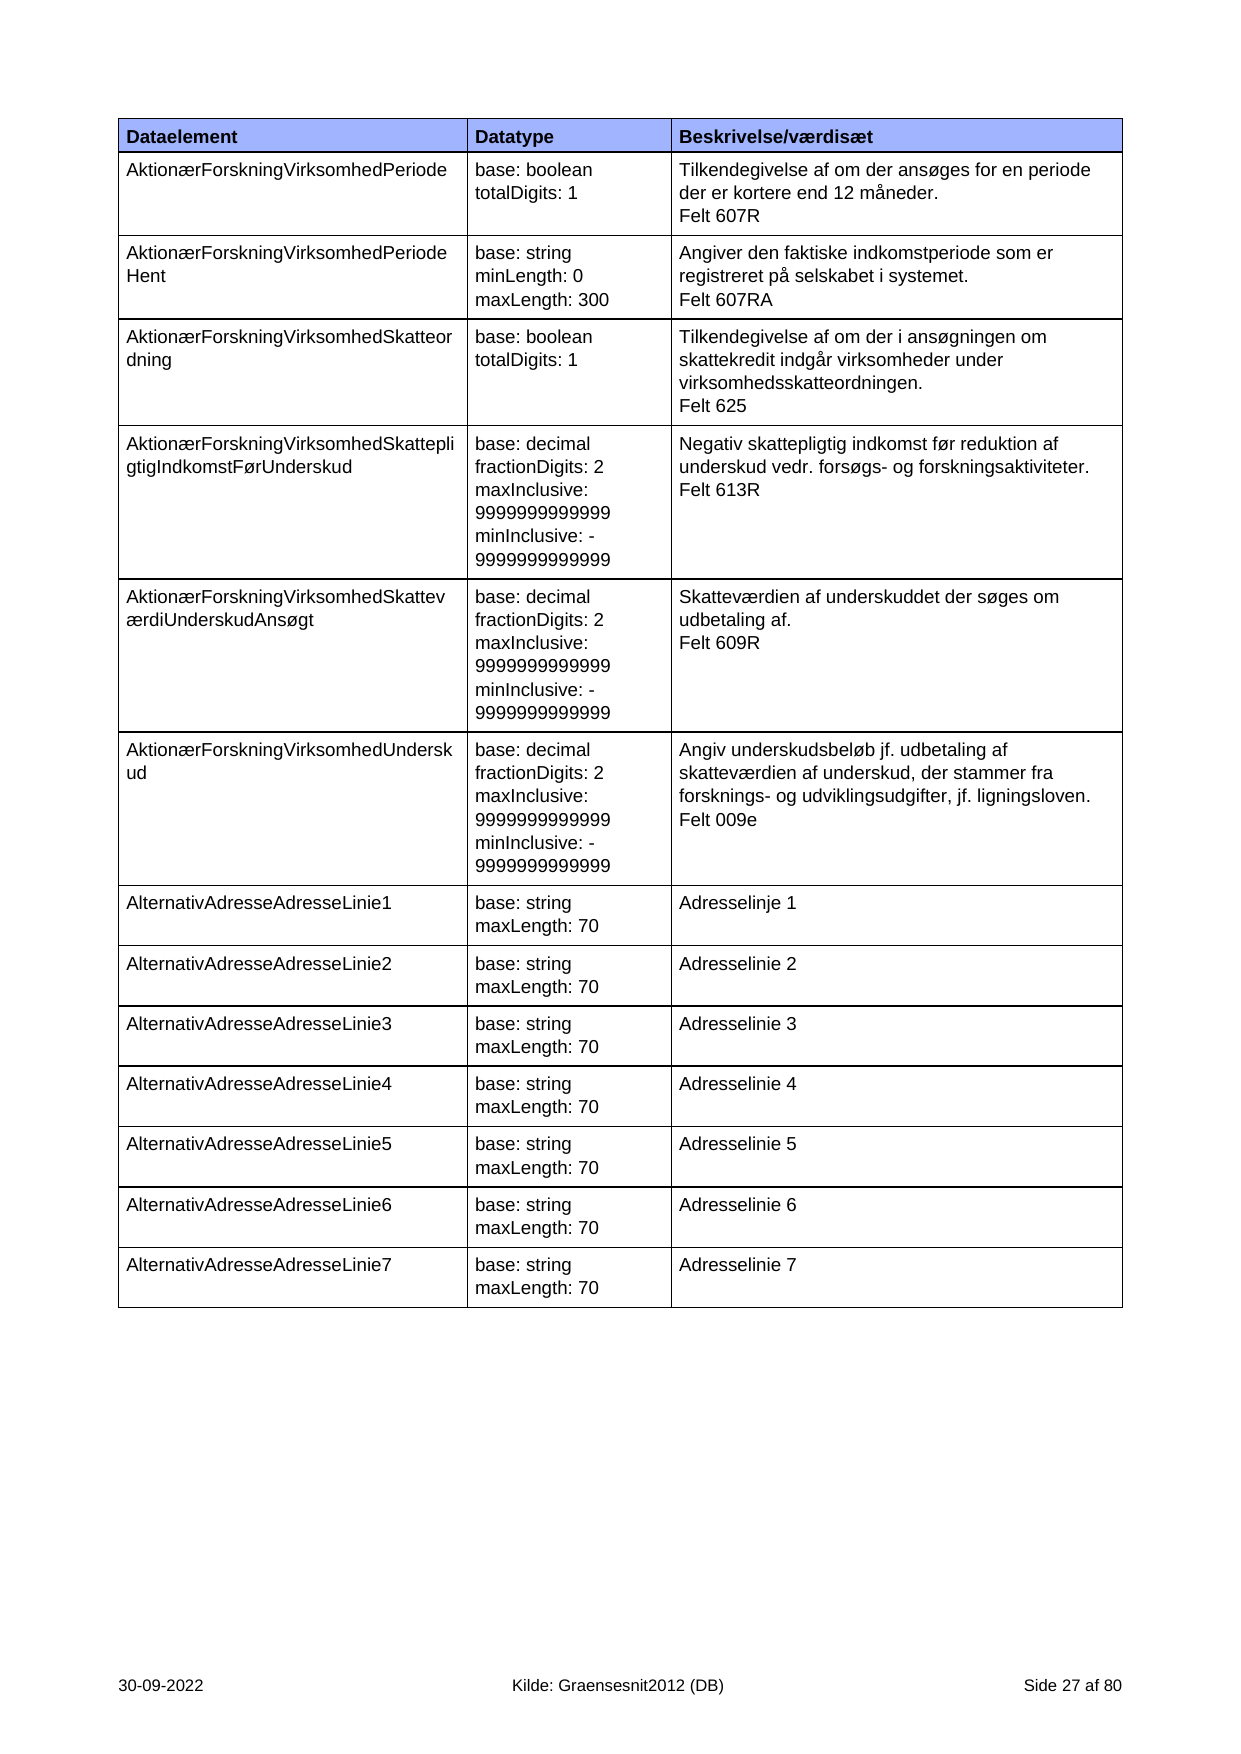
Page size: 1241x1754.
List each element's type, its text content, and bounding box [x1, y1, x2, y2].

table_cell Angiv underskudsbeløb jf. udbetaling af skatteværdien af underskud, der stammer fra forsknings- og udviklingsudgifter, jf. ligningsloven. Felt 009e [672, 733, 1122, 884]
table_cell AlternativAdresseAdresseLinie6 [119, 1188, 467, 1246]
table_cell Adresselinie 4 [672, 1067, 1122, 1126]
table_cell Negativ skattepligtig indkomst før reduktion af underskud vedr. forsøgs- og forskningsaktiviteter. Felt 613R [672, 426, 1122, 578]
table_cell base: string maxLength: 70 [468, 1067, 671, 1126]
table_cell base: string maxLength: 70 [468, 946, 671, 1005]
table_cell Adresselinie 3 [672, 1007, 1122, 1065]
table_cell AktionærForskningVirksomhedSkatteordning [119, 320, 467, 425]
table_cell base: decimal fractionDigits: 2 maxInclusive: 9999999999999 minInclusive: -9999999999999 [468, 733, 671, 884]
table_cell Adresselinje 1 [672, 886, 1122, 945]
table_cell base: string minLength: 0 maxLength: 300 [468, 236, 671, 318]
table_cell Adresselinie 2 [672, 946, 1122, 1005]
table_cell Adresselinie 5 [672, 1127, 1122, 1186]
table_cell Skatteværdien af underskuddet der søges om udbetaling af. Felt 609R [672, 580, 1122, 731]
table_cell base: string maxLength: 70 [468, 1127, 671, 1186]
table_cell AlternativAdresseAdresseLinie4 [119, 1067, 467, 1126]
table_cell base: string maxLength: 70 [468, 1248, 671, 1307]
table_cell AlternativAdresseAdresseLinie7 [119, 1248, 467, 1307]
table_cell Tilkendegivelse af om der i ansøgningen om skattekredit indgår virksomheder under virksomhedsskatteordningen. Felt 625 [672, 320, 1122, 425]
table_cell AlternativAdresseAdresseLinie1 [119, 886, 467, 945]
table_header Beskrivelse/værdisæt [672, 119, 1122, 151]
table_cell AktionærForskningVirksomhedUnderskud [119, 733, 467, 884]
table_cell base: boolean totalDigits: 1 [468, 153, 671, 234]
table_cell AlternativAdresseAdresseLinie3 [119, 1007, 467, 1065]
table_cell base: decimal fractionDigits: 2 maxInclusive: 9999999999999 minInclusive: -9999999999999 [468, 580, 671, 731]
table_cell AlternativAdresseAdresseLinie2 [119, 946, 467, 1005]
table_cell base: boolean totalDigits: 1 [468, 320, 671, 425]
table_cell Tilkendegivelse af om der ansøges for en periode der er kortere end 12 måneder. Felt 607R [672, 153, 1122, 234]
table_cell base: string maxLength: 70 [468, 1188, 671, 1246]
table_cell base: string maxLength: 70 [468, 1007, 671, 1065]
table_cell AktionærForskningVirksomhedPeriodeHent [119, 236, 467, 318]
table_cell base: string maxLength: 70 [468, 886, 671, 945]
table_cell AlternativAdresseAdresseLinie5 [119, 1127, 467, 1186]
table_cell base: decimal fractionDigits: 2 maxInclusive: 9999999999999 minInclusive: -9999999999999 [468, 426, 671, 578]
table_cell Angiver den faktiske indkomstperiode som er registreret på selskabet i systemet. Felt 607RA [672, 236, 1122, 318]
table_cell AktionærForskningVirksomhedSkatteværdiUnderskudAnsøgt [119, 580, 467, 731]
table_header Dataelement [119, 119, 467, 151]
table_cell AktionærForskningVirksomhedSkattepligtigIndkomstFørUnderskud [119, 426, 467, 578]
table_cell Adresselinie 7 [672, 1248, 1122, 1307]
table_cell Adresselinie 6 [672, 1188, 1122, 1246]
table_cell AktionærForskningVirksomhedPeriode [119, 153, 467, 234]
table_header Datatype [468, 119, 671, 151]
